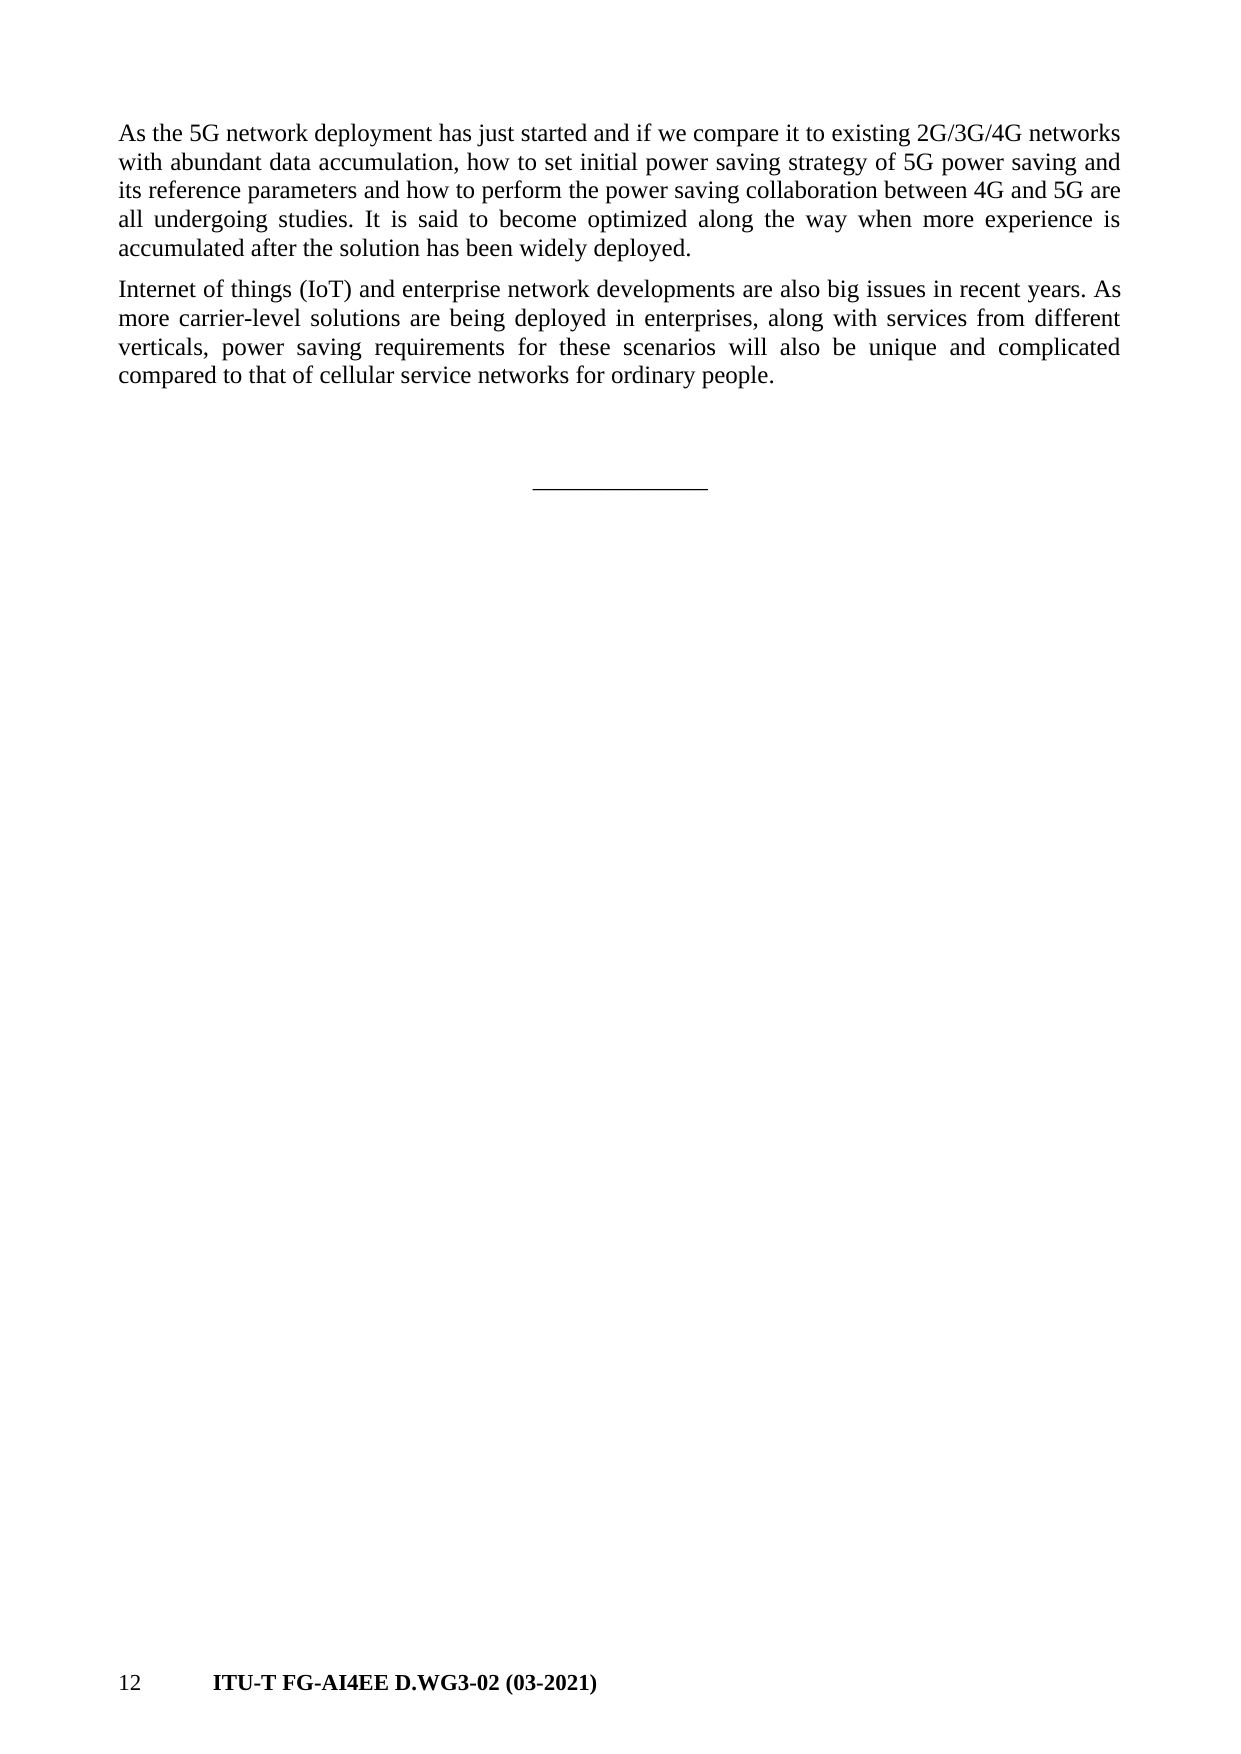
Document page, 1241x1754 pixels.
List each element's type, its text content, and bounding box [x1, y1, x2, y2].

text ______________ [118, 464, 1122, 493]
text Internet of things (IoT) and enterprise network developments are also big issues in recent years. As more carrier-level solutions are being deployed in enterprises, along with services from different verticals, power saving requirements for these scenarios will also be unique and complicated compared to that of cellular service networks for ordinary people. [118, 274, 1122, 389]
text As the 5G network deployment has just started and if we compare it to existing 2G/3G/4G networks with abundant data accumulation, how to set initial power saving strategy of 5G power saving and its reference parameters and how to perform the power saving collaboration between 4G and 5G are all undergoing studies. It is said to become optimized along the way when more experience is accumulated after the solution has been widely deployed. [118, 118, 1122, 262]
